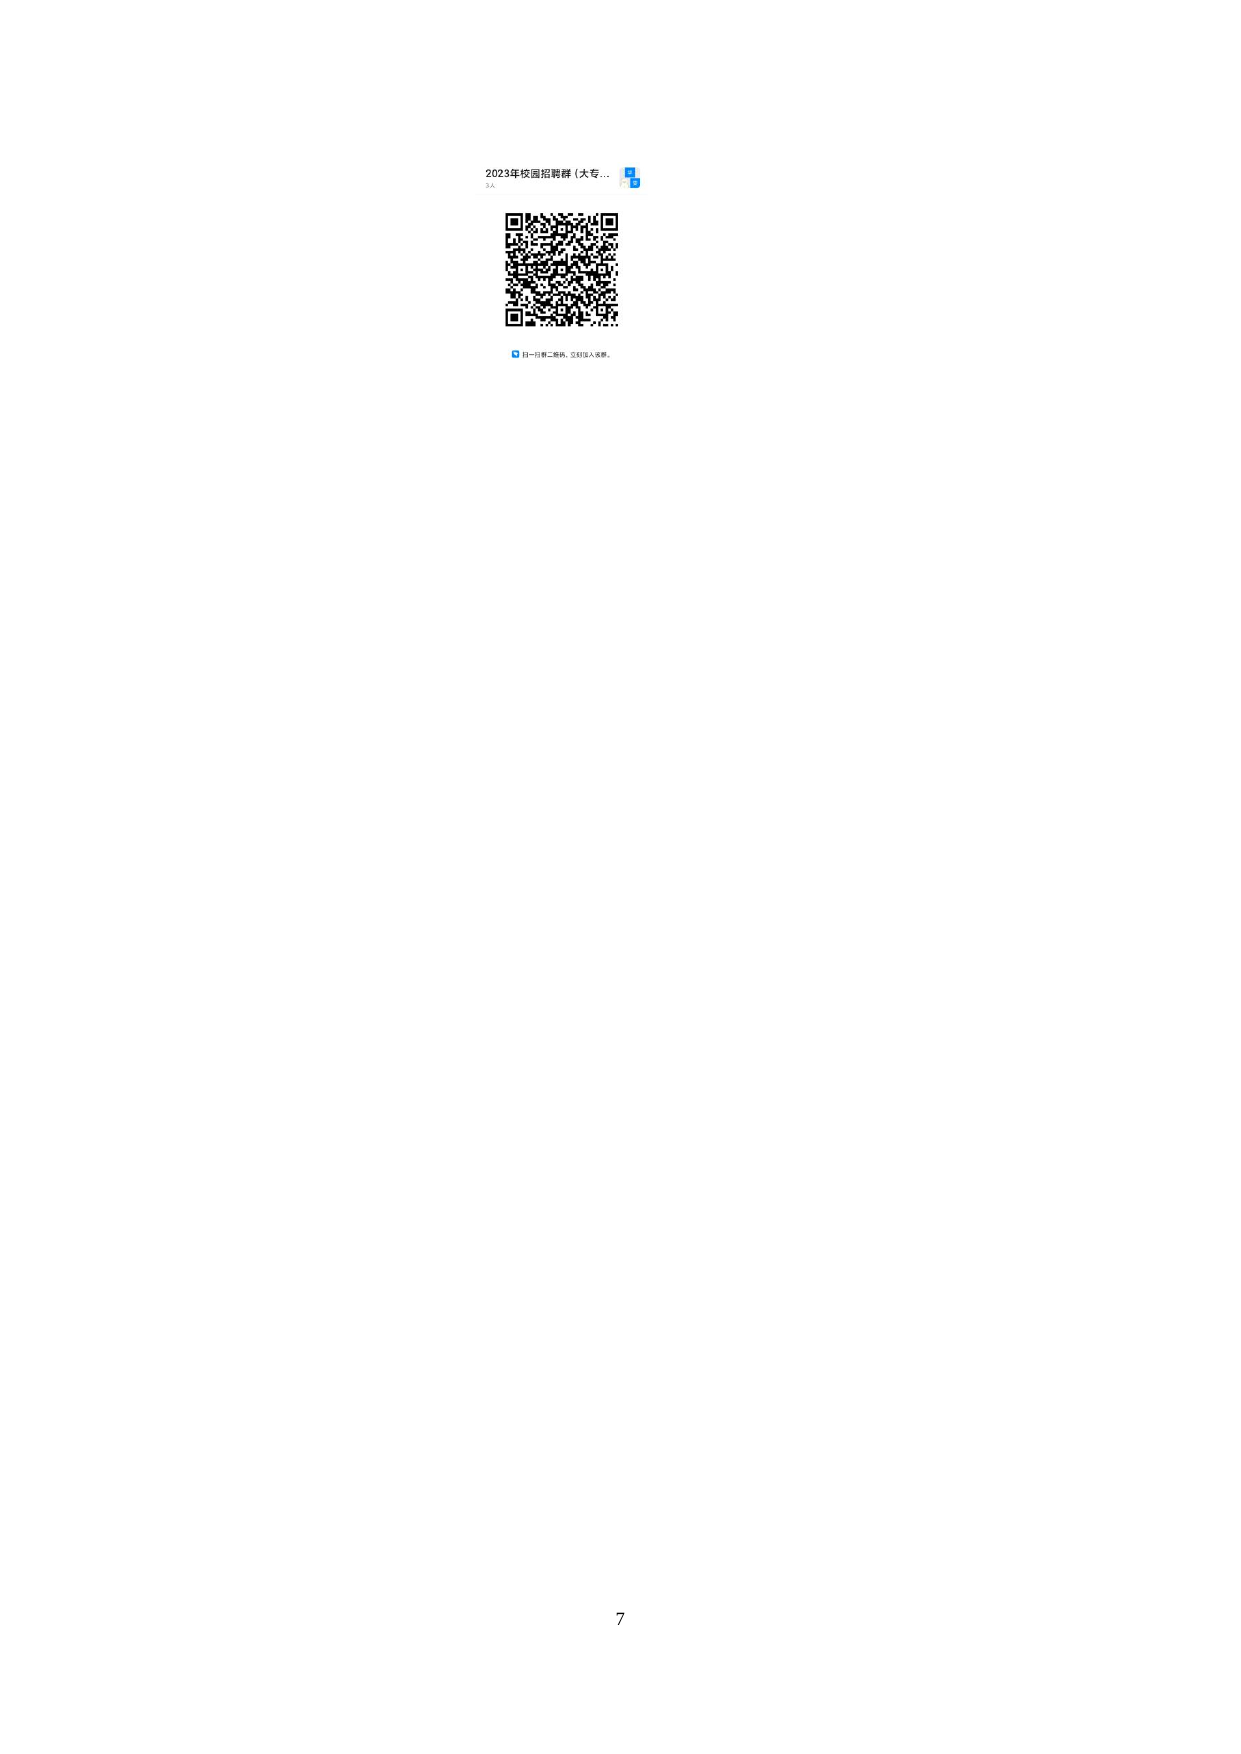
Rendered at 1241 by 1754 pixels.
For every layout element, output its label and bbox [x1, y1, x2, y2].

picture [475, 162, 648, 364]
